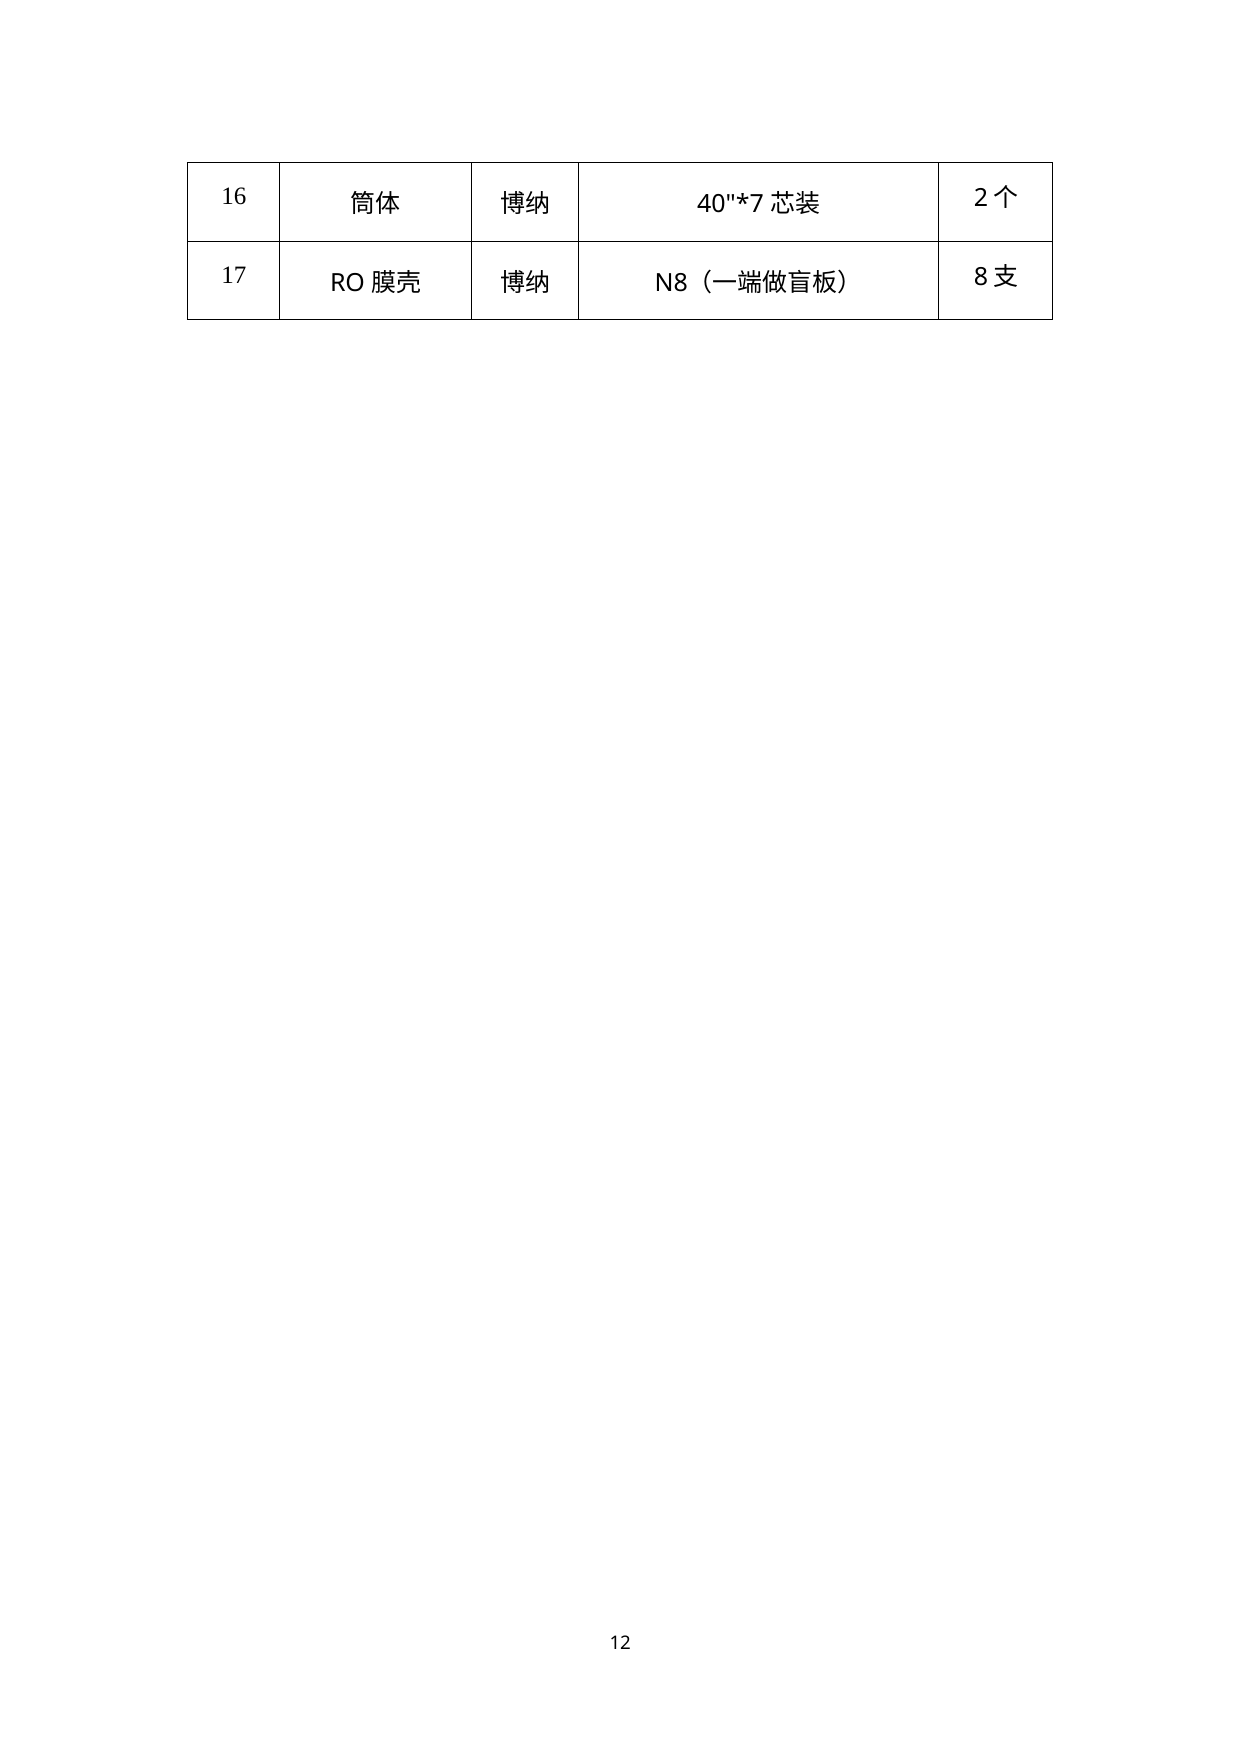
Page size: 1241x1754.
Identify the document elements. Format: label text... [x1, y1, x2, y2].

table_cell 博纳 [472, 163, 578, 241]
table_cell 40"*7 芯装 [579, 163, 938, 241]
table_cell RO 膜壳 [280, 242, 471, 319]
table_cell 博纳 [472, 242, 578, 319]
table_cell 16 [188, 163, 279, 241]
table_cell N8（一端做盲板） [579, 242, 938, 319]
table_cell 筒体 [280, 163, 471, 241]
table_cell 2个 [939, 163, 1052, 241]
table_cell 17 [188, 242, 279, 319]
table_cell 8支 [939, 242, 1052, 319]
